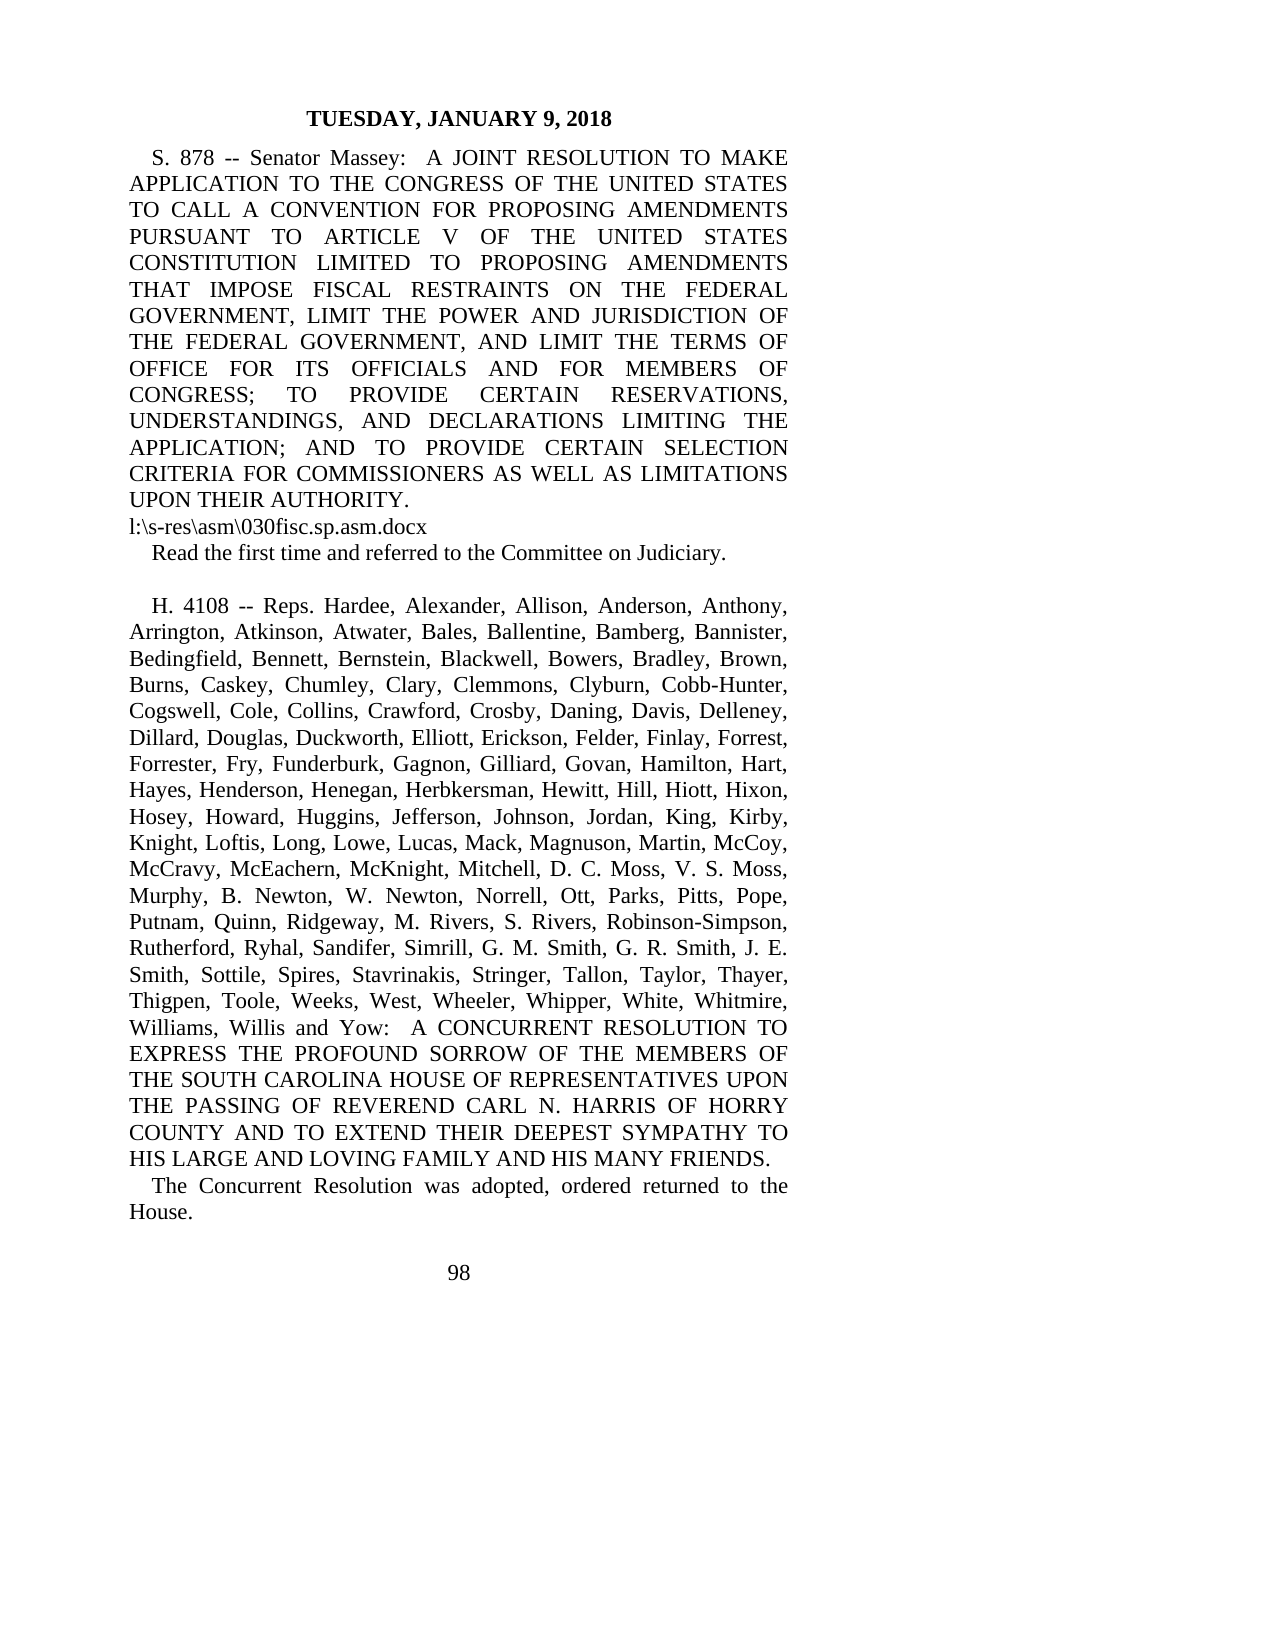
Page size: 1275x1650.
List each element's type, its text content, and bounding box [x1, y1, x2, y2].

text H. 4108 -- Reps. Hardee, Alexander, Allison, Anderson, Anthony, Arrington, Atkinson, Atwater, Bales, Ballentine, Bamberg, Bannister, Bedingfield, Bennett, Bernstein, Blackwell, Bowers, Bradley, Brown, Burns, Caskey, Chumley, Clary, Clemmons, Clyburn, Cobb-Hunter, Cogswell, Cole, Collins, Crawford, Crosby, Daning, Davis, Delleney, Dillard, Douglas, Duckworth, Elliott, Erickson, Felder, Finlay, Forrest, Forrester, Fry, Funderburk, Gagnon, Gilliard, Govan, Hamilton, Hart, Hayes, Henderson, Henegan, Herbkersman, Hewitt, Hill, Hiott, Hixon, Hosey, Howard, Huggins, Jefferson, Johnson, Jordan, King, Kirby, Knight, Loftis, Long, Lowe, Lucas, Mack, Magnuson, Martin, McCoy, McCravy, McEachern, McKnight, Mitchell, D. C. Moss, V. S. Moss, Murphy, B. Newton, W. Newton, Norrell, Ott, Parks, Pitts, Pope, Putnam, Quinn, Ridgeway, M. Rivers, S. Rivers, Robinson-Simpson, Rutherford, Ryhal, Sandifer, Simrill, G. M. Smith, G. R. Smith, J. E. Smith, Sottile, Spires, Stavrinakis, Stringer, Tallon, Taylor, Thayer, Thigpen, Toole, Weeks, West, Wheeler, Whipper, White, Whitmire, Williams, Willis and Yow: A CONCURRENT RESOLUTION TO EXPRESS THE PROFOUND SORROW OF THE MEMBERS OF THE SOUTH CAROLINA HOUSE OF REPRESENTATIVES UPON THE PASSING OF REVEREND CARL N. HARRIS OF HORRY COUNTY AND TO EXTEND THEIR DEEPEST SYMPATHY TO HIS LARGE AND LOVING FAMILY AND HIS MANY FRIENDS. [129, 592, 789, 1172]
text The Concurrent Resolution was adopted, ordered returned to the House. [129, 1172, 789, 1224]
text l:\s-res\asm\030fisc.sp.asm.docx [129, 513, 789, 539]
text Read the first time and referred to the Committee on Judiciary. [129, 539, 789, 566]
text S. 878 -- Senator Massey: A JOINT RESOLUTION TO MAKE APPLICATION TO THE CONGRESS OF THE UNITED STATES TO CALL A CONVENTION FOR PROPOSING AMENDMENTS PURSUANT TO ARTICLE V OF THE UNITED STATES CONSTITUTION LIMITED TO PROPOSING AMENDMENTS THAT IMPOSE FISCAL RESTRAINTS ON THE FEDERAL GOVERNMENT, LIMIT THE POWER AND JURISDICTION OF THE FEDERAL GOVERNMENT, AND LIMIT THE TERMS OF OFFICE FOR ITS OFFICIALS AND FOR MEMBERS OF CONGRESS; TO PROVIDE CERTAIN RESERVATIONS, UNDERSTANDINGS, AND DECLARATIONS LIMITING THE APPLICATION; AND TO PROVIDE CERTAIN SELECTION CRITERIA FOR COMMISSIONERS AS WELL AS LIMITATIONS UPON THEIR AUTHORITY. [129, 144, 789, 513]
